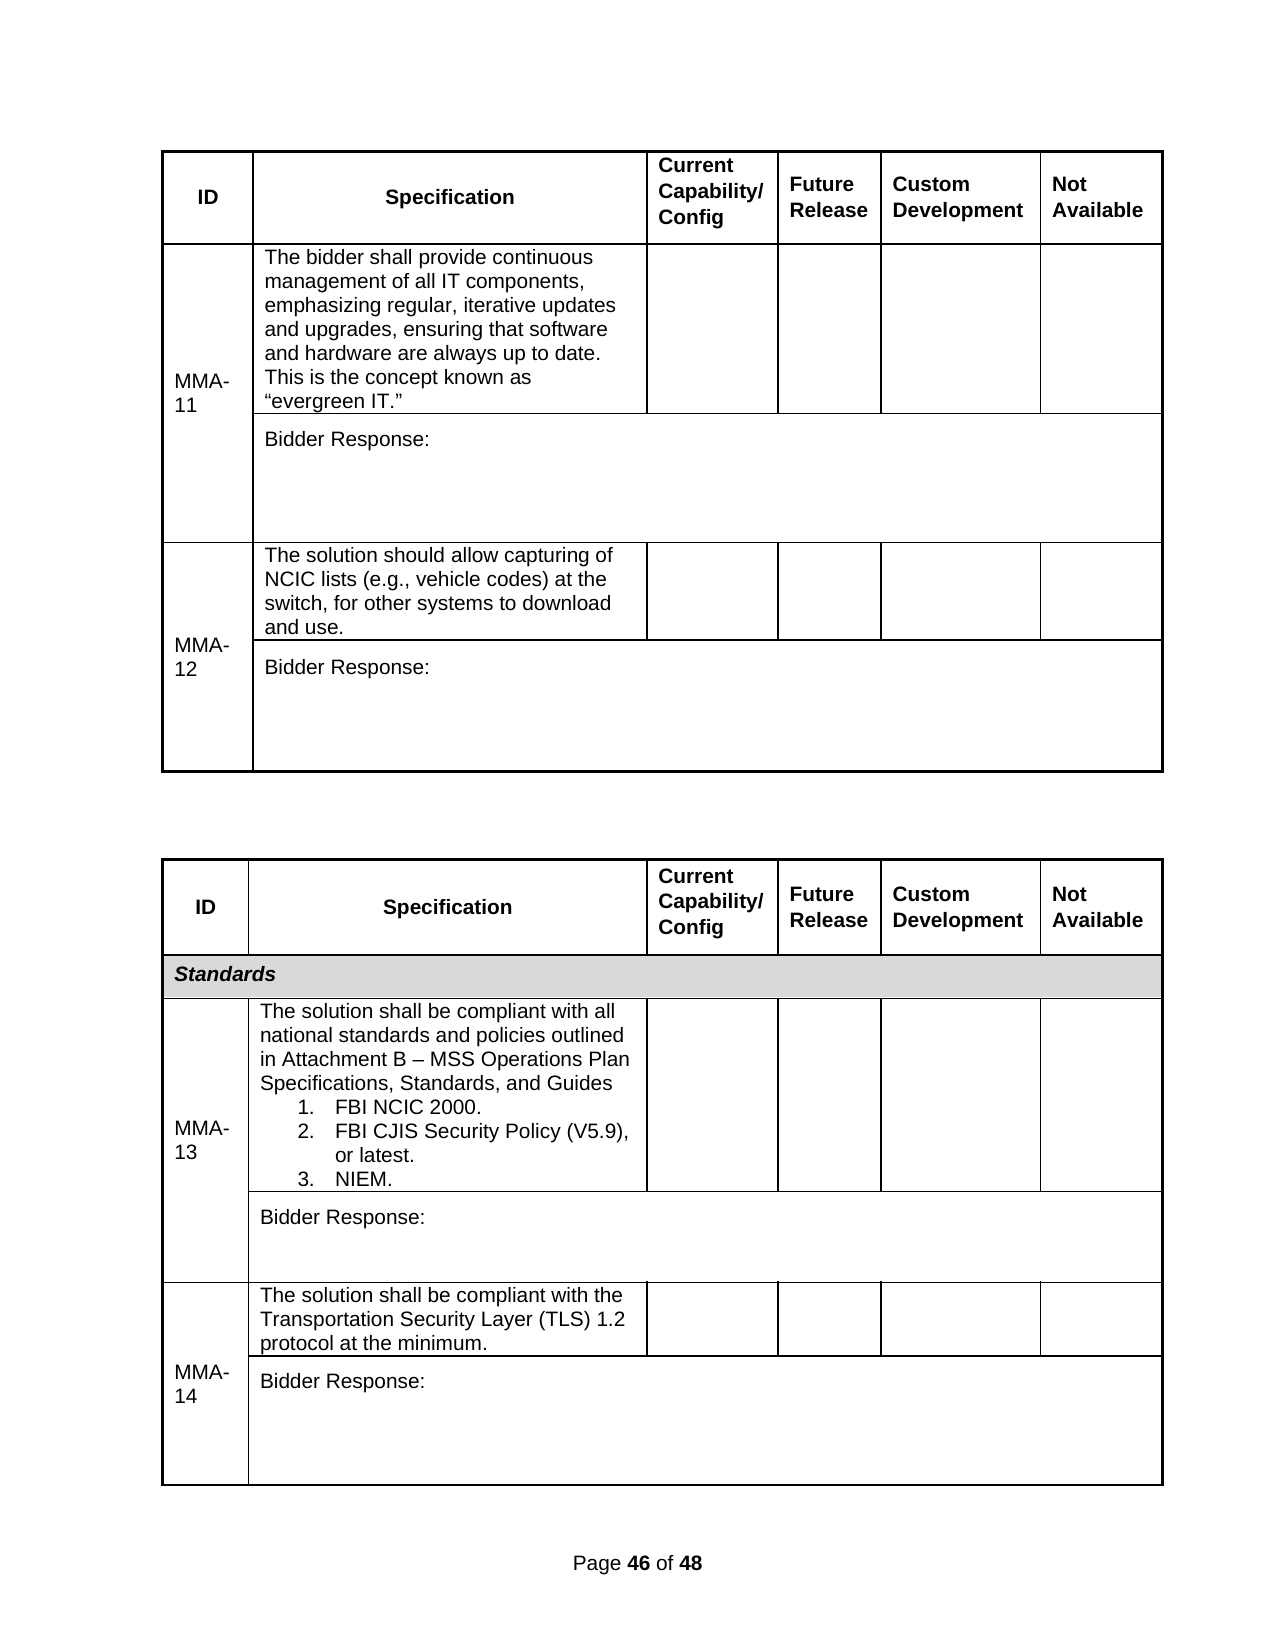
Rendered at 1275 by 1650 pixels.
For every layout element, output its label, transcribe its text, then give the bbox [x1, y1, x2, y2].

table_cell [779, 543, 880, 639]
table_header Future Release [779, 861, 880, 954]
table_cell Standards [164, 956, 1161, 997]
table_header Current Capability/ Config [648, 153, 777, 243]
table_header Future Release [779, 153, 880, 243]
table_cell MMA-12 [164, 543, 252, 770]
table_cell [648, 543, 777, 639]
table_cell [648, 1283, 777, 1355]
table_header Not Available [1041, 153, 1161, 243]
table_cell [1041, 1283, 1161, 1355]
table_cell [1041, 543, 1161, 639]
table_header ID [164, 861, 248, 954]
table_cell MMA-11 [164, 245, 252, 542]
table_header Custom Development [882, 153, 1040, 243]
table_header Not Available [1041, 861, 1161, 954]
table_cell [882, 245, 1040, 413]
table_cell [882, 543, 1040, 639]
table_cell The solution should allow capturing of NCIC lists (e.g., vehicle codes) at the switch, for other systems to download and use. [254, 543, 646, 639]
table_header ID [164, 153, 252, 243]
table_cell [779, 1283, 880, 1355]
table_cell [648, 999, 777, 1191]
table_cell MMA-14 [164, 1283, 248, 1484]
table_cell [882, 999, 1040, 1191]
table_header Custom Development [882, 861, 1040, 954]
table_cell The bidder shall provide continuous management of all IT components, emphasizing regular, iterative updates and upgrades, ensuring that software and hardware are always up to date. This is the concept known as “evergreen IT.” [254, 245, 646, 413]
table_cell [779, 999, 880, 1191]
table_cell [779, 245, 880, 413]
table_cell Bidder Response: [249, 1192, 1161, 1281]
table_cell [648, 245, 777, 413]
table_cell [882, 1283, 1040, 1355]
table_cell Bidder Response: [254, 641, 1161, 770]
table_cell Bidder Response: [254, 414, 1161, 542]
table_header Specification [249, 861, 646, 954]
table_cell The solution shall be compliant with the Transportation Security Layer (TLS) 1.2 protocol at the minimum. [249, 1283, 646, 1355]
table_cell Bidder Response: [249, 1357, 1161, 1484]
table_cell The solution shall be compliant with all national standards and policies outlined in Attachment B – MSS Operations Plan Specifications, Standards, and Guides FBI NCIC 2000. FBI CJIS Security Policy (V5.9), or latest. NIEM. [249, 999, 646, 1191]
table_header Specification [254, 153, 646, 243]
table_header Current Capability/ Config [648, 861, 777, 954]
table_cell [1041, 999, 1161, 1191]
table_cell [1041, 245, 1161, 413]
table_cell MMA-13 [164, 999, 248, 1281]
